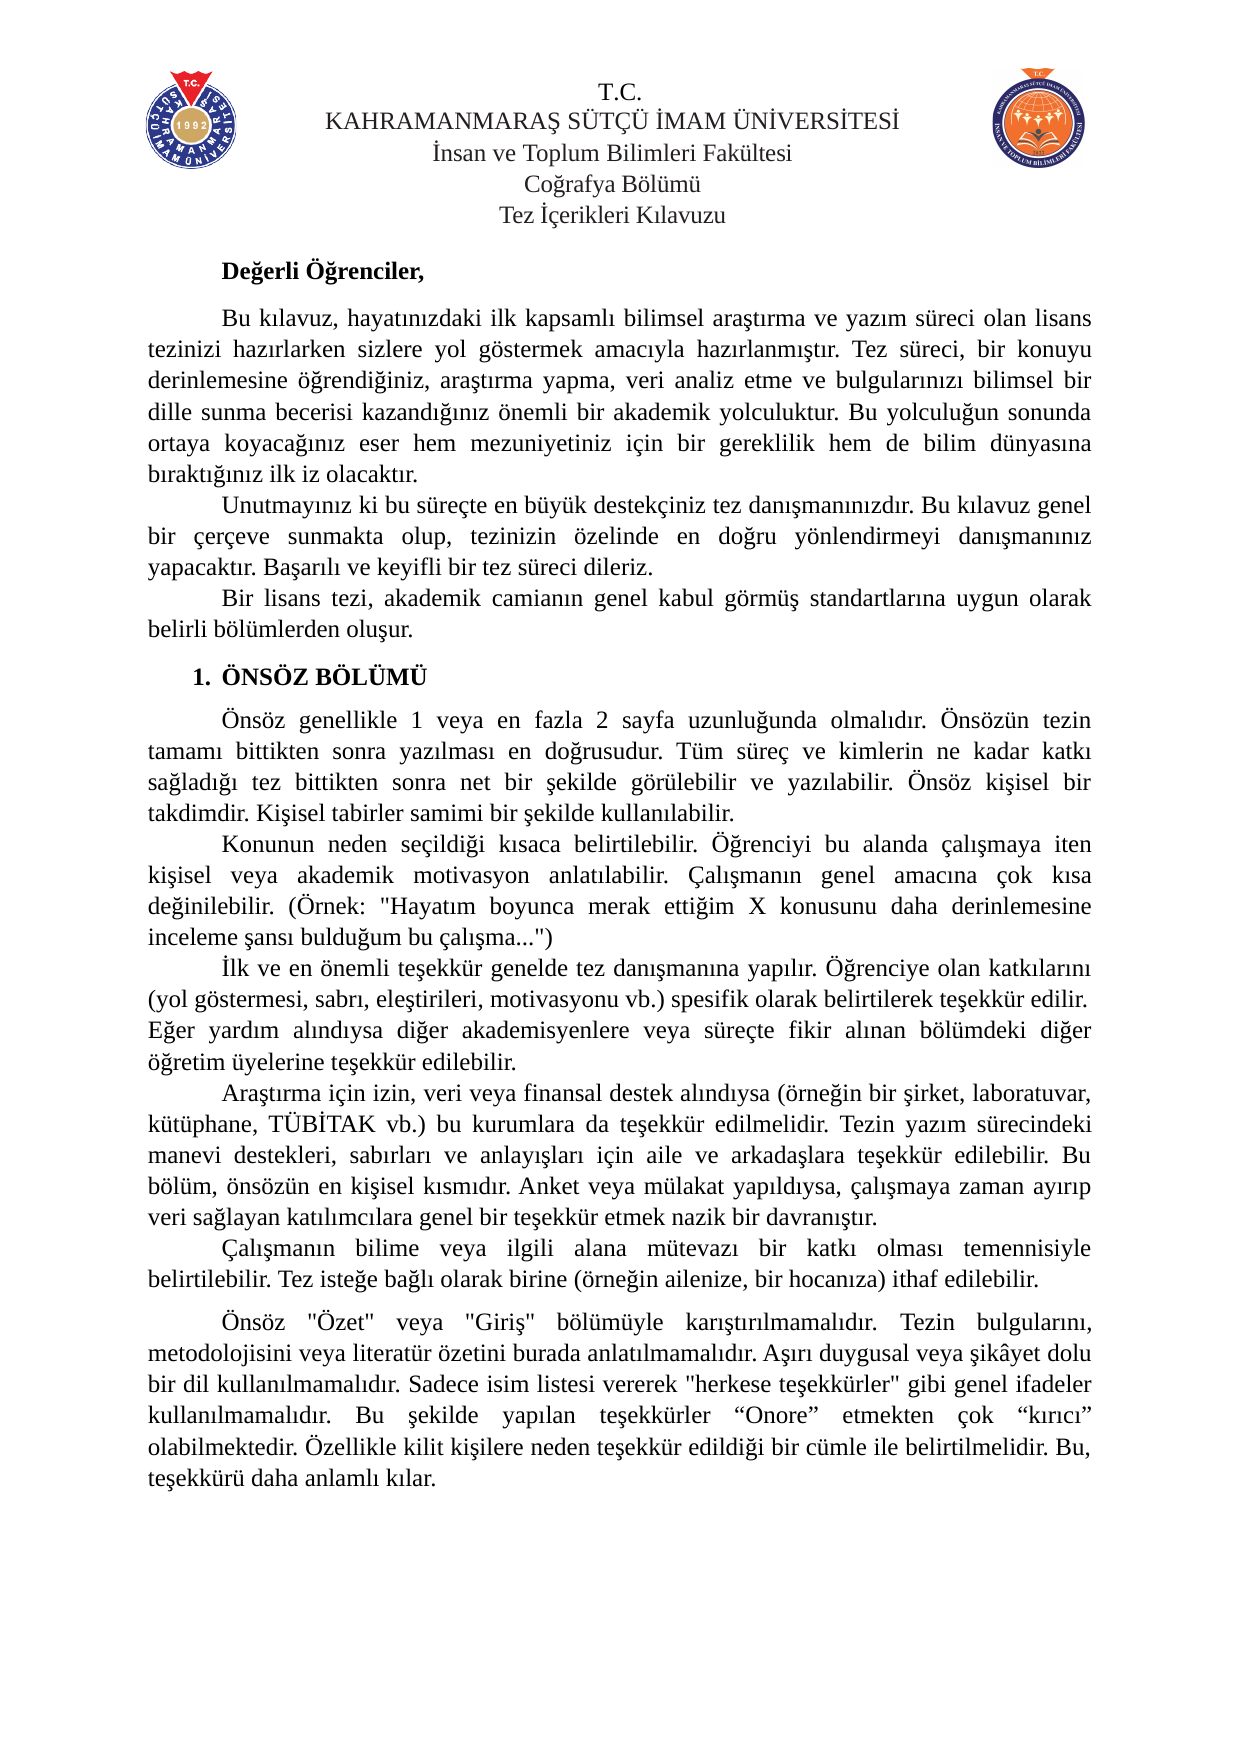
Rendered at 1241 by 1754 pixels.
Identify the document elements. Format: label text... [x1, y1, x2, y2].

text Unutmayınız ki bu süreçte en büyük destekçiniz tez danışmanınızdır. Bu kılavuz genel bir çerçeve sunmakta olup, tezinizin özelinde en doğru yönlendirmeyi danışmanınız yapacaktır. Başarılı ve keyifli bir tez süreci dileriz. [148, 490, 1093, 581]
text Çalışmanın bilime veya ilgili alana mütevazı bir katkı olması temennisiyle belirtilebilir. Tez isteğe bağlı olarak birine (örneğin ailenize, bir hocanıza) ithaf edilebilir. [148, 1233, 1093, 1293]
text Bir lisans tezi, akademik camianın genel kabul görmüş standartlarına uygun olarak belirli bölümlerden oluşur. [148, 583, 1093, 643]
picture [145, 71, 237, 169]
text Önsöz "Özet" veya "Giriş" bölümüyle karıştırılmamalıdır. Tezin bulgularını, metodolojisini veya literatür özetini burada anlatılmamalıdır. Aşırı duygusal veya şikâyet dolu bir dil kullanılmamalıdır. Sadece isim listesi vererek "herkese teşekkürler" gibi genel ifadeler kullanılmamalıdır. Bu şekilde yapılan teşekkürler “Onore” etmekten çok “kırıcı” olabilmektedir. Özellikle kilit kişilere neden teşekkür edildiği bir cümle ile belirtilmelidir. Bu, teşekkürü daha anlamlı kılar. [148, 1307, 1093, 1491]
picture [992, 68, 1085, 168]
text Eğer yardım alındıysa diğer akademisyenlere veya süreçte fikir alınan bölümdeki diğer öğretim üyelerine teşekkür edilebilir. [148, 1016, 1093, 1075]
text Önsöz genellikle 1 veya en fazla 2 sayfa uzunluğunda olmalıdır. Önsözün tezin tamamı bittikten sonra yazılması en doğrusudur. Tüm süreç ve kimlerin ne kadar katkı sağladığı tez bittikten sonra net bir şekilde görülebilir ve yazılabilir. Önsöz kişisel bir takdimdir. Kişisel tabirler samimi bir şekilde kullanılabilir. [148, 705, 1093, 827]
text İlk ve en önemli teşekkür genelde tez danışmanına yapılır. Öğrenciye olan katkılarını (yol göstermesi, sabrı, eleştirileri, motivasyonu vb.) spesifik olarak belirtilerek teşekkür edilir. [148, 953, 1093, 1013]
text Konunun neden seçildiği kısaca belirtilebilir. Öğrenciyi bu alanda çalışmaya iten kişisel veya akademik motivasyon anlatılabilir. Çalışmanın genel amacına çok kısa değinilebilir. (Örnek: "Hayatım boyunca merak ettiğim X konusunu daha derinlemesine inceleme şansı bulduğum bu çalışma...") [148, 829, 1093, 951]
text Değerli Öğrenciler, [148, 256, 1093, 284]
list ÖNSÖZ BÖLÜMÜ [148, 662, 1093, 690]
text Araştırma için izin, veri veya finansal destek alındıysa (örneğin bir şirket, laboratuvar, kütüphane, TÜBİTAK vb.) bu kurumlara da teşekkür edilmelidir. Tezin yazım sürecindeki manevi destekleri, sabırları ve anlayışları için aile ve arkadaşlara teşekkür edilebilir. Bu bölüm, önsözün en kişisel kısmıdır. Anket veya mülakat yapıldıysa, çalışmaya zaman ayırıp veri sağlayan katılımcılara genel bir teşekkür etmek nazik bir davranıştır. [148, 1078, 1093, 1231]
text Bu kılavuz, hayatınızdaki ilk kapsamlı bilimsel araştırma ve yazım süreci olan lisans tezinizi hazırlarken sizlere yol göstermek amacıyla hazırlanmıştır. Tez süreci, bir konuyu derinlemesine öğrendiğiniz, araştırma yapma, veri analiz etme ve bulgularınızı bilimsel bir dille sunma becerisi kazandığınız önemli bir akademik yolculuktur. Bu yolculuğun sonunda ortaya koyacağınız eser hem mezuniyetiniz için bir gereklilik hem de bilim dünyasına bıraktığınız ilk iz olacaktır. [148, 303, 1093, 487]
